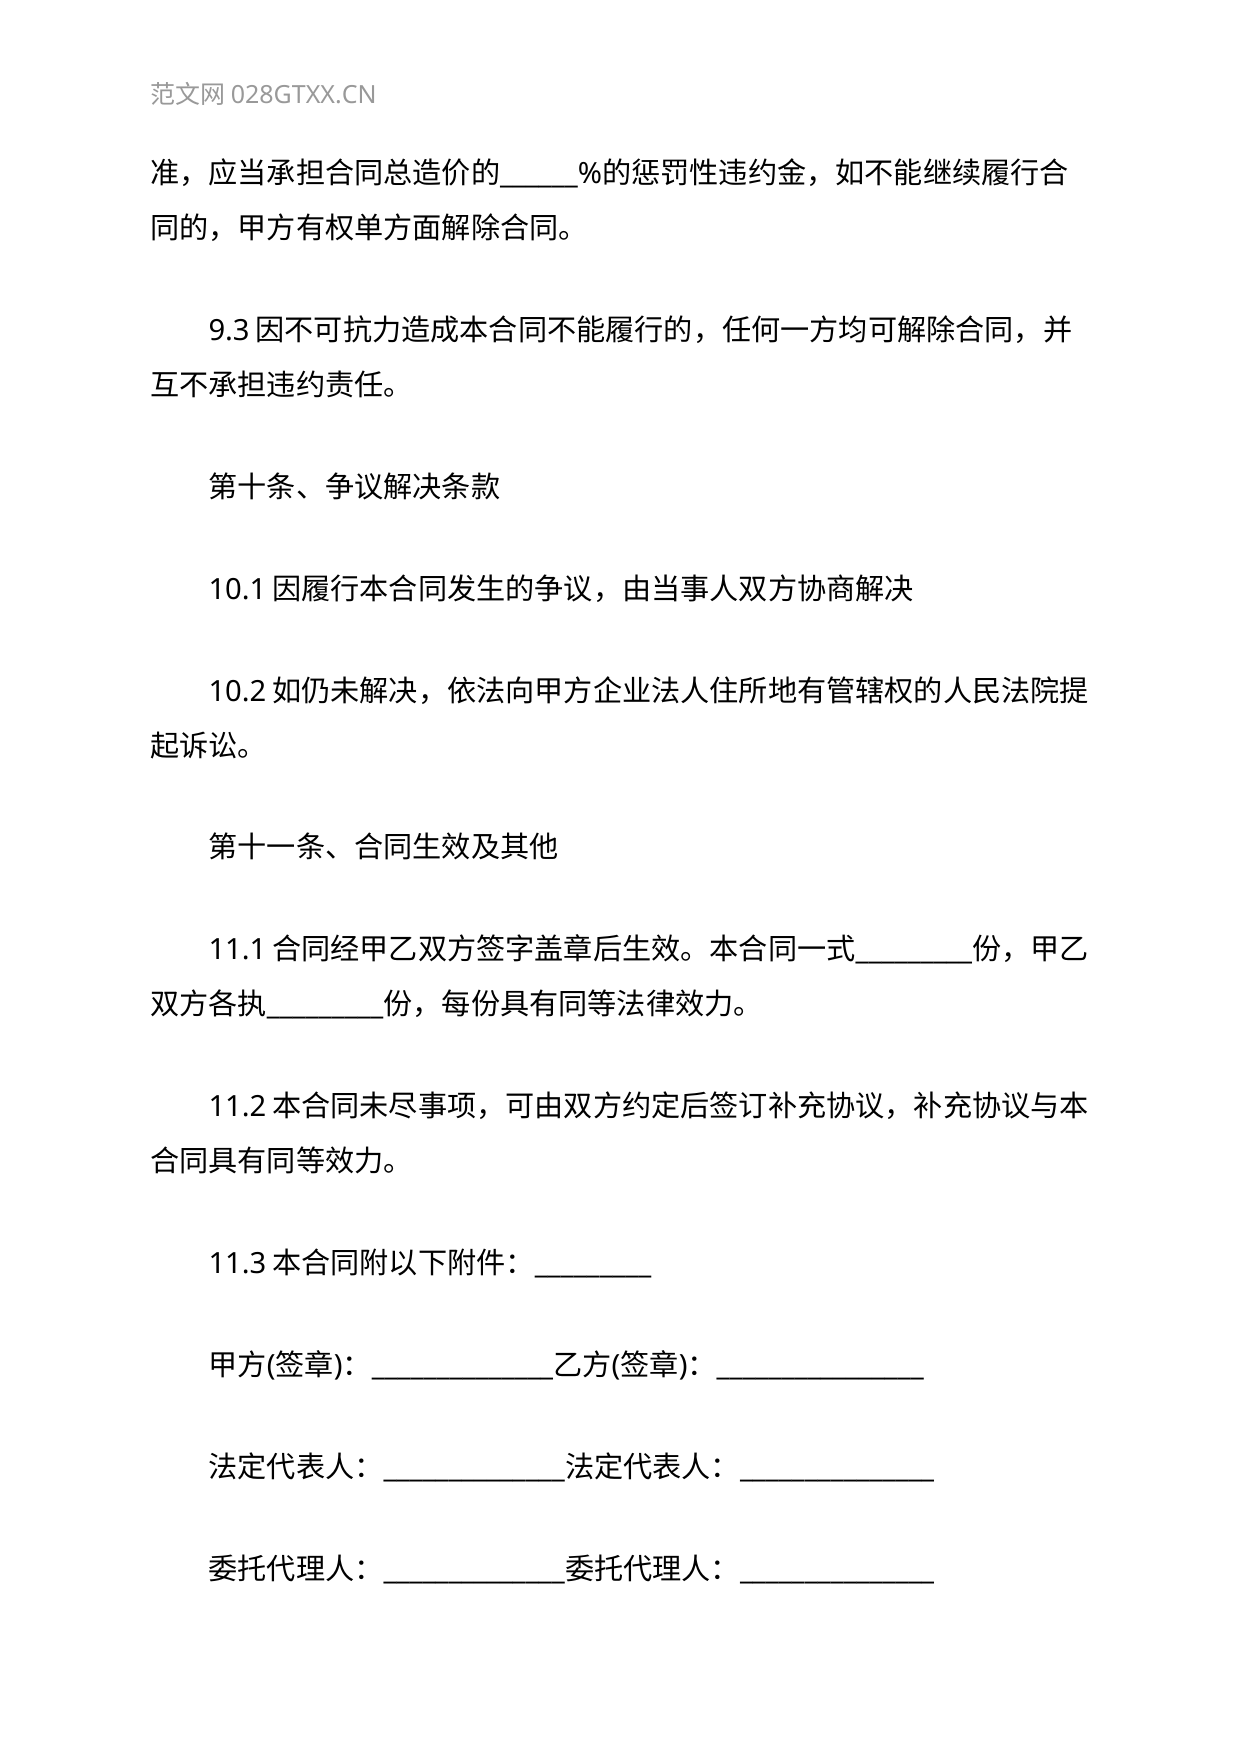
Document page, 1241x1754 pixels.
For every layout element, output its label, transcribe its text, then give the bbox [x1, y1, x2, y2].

text 第十一条、合同生效及其他 [150, 824, 1090, 866]
text 11.1合同经甲乙双方签字盖章后生效。本合同一式_________份，甲乙双方各执_________份，每份具有同等法律效力。 [150, 926, 1090, 1023]
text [150, 150, 1090, 247]
text 11.3本合同附以下附件：_________ [150, 1239, 1090, 1282]
text 第十条、争议解决条款 [150, 463, 1090, 506]
text 10.1因履行本合同发生的争议，由当事人双方协商解决 [150, 565, 1090, 608]
text 11.2本合同未尽事项，可由双方约定后签订补充协议，补充协议与本合同具有同等效力。 [150, 1083, 1090, 1180]
text 10.2如仍未解决，依法向甲方企业法人住所地有管辖权的人民法院提起诉讼。 [150, 667, 1090, 764]
text 9.3因不可抗力造成本合同不能履行的，任何一方均可解除合同，并互不承担违约责任。 [150, 307, 1090, 404]
text 法定代表人：______________法定代表人：_______________ [150, 1443, 1090, 1486]
text 委托代理人：______________委托代理人：_______________ [150, 1546, 1090, 1588]
text 甲方(签章)：______________乙方(签章)：________________ [150, 1342, 1090, 1384]
